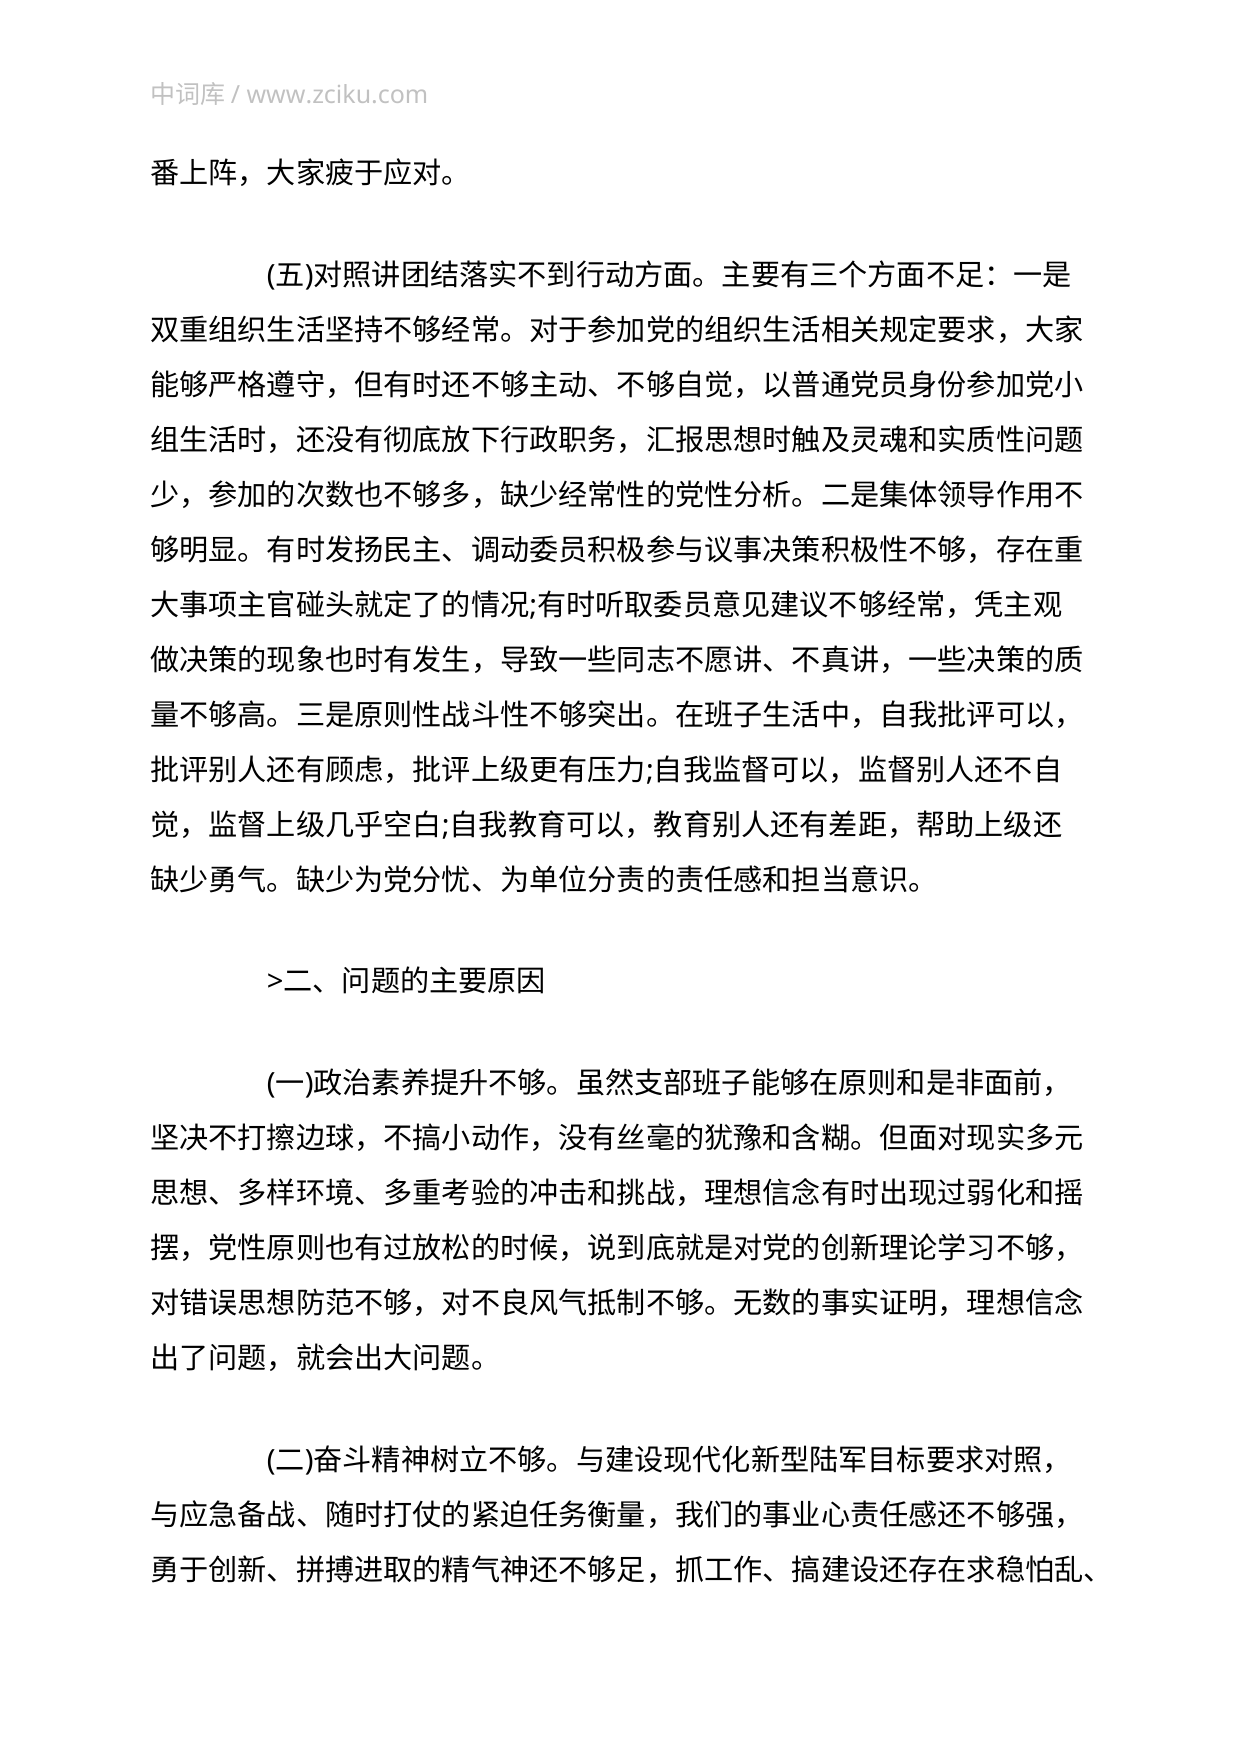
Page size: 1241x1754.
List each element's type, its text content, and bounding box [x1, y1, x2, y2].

text (一)政治素养提升不够。虽然支部班子能够在原则和是非面前，坚决不打擦边球，不搞小动作，没有丝毫的犹豫和含糊。但面对现实多元思想、多样环境、多重考验的冲击和挑战，理想信念有时出现过弱化和摇摆，党性原则也有过放松的时候，说到底就是对党的创新理论学习不够，对错误思想防范不够，对不良风气抵制不够。无数的事实证明，理想信念出了问题，就会出大问题。 [150, 1060, 1090, 1377]
text >二、问题的主要原因 [150, 958, 1090, 1000]
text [150, 1436, 1090, 1588]
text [150, 150, 1090, 192]
text (五)对照讲团结落实不到行动方面。主要有三个方面不足：一是双重组织生活坚持不够经常。对于参加党的组织生活相关规定要求，大家能够严格遵守，但有时还不够主动、不够自觉，以普通党员身份参加党小组生活时，还没有彻底放下行政职务，汇报思想时触及灵魂和实质性问题少，参加的次数也不够多，缺少经常性的党性分析。二是集体领导作用不够明显。有时发扬民主、调动委员积极参与议事决策积极性不够，存在重大事项主官碰头就定了的情况;有时听取委员意见建议不够经常，凭主观做决策的现象也时有发生，导致一些同志不愿讲、不真讲，一些决策的质量不够高。三是原则性战斗性不够突出。在班子生活中，自我批评可以，批评别人还有顾虑，批评上级更有压力;自我监督可以，监督别人还不自觉，监督上级几乎空白;自我教育可以，教育别人还有差距，帮助上级还缺少勇气。缺少为党分忧、为单位分责的责任感和担当意识。 [150, 252, 1090, 898]
